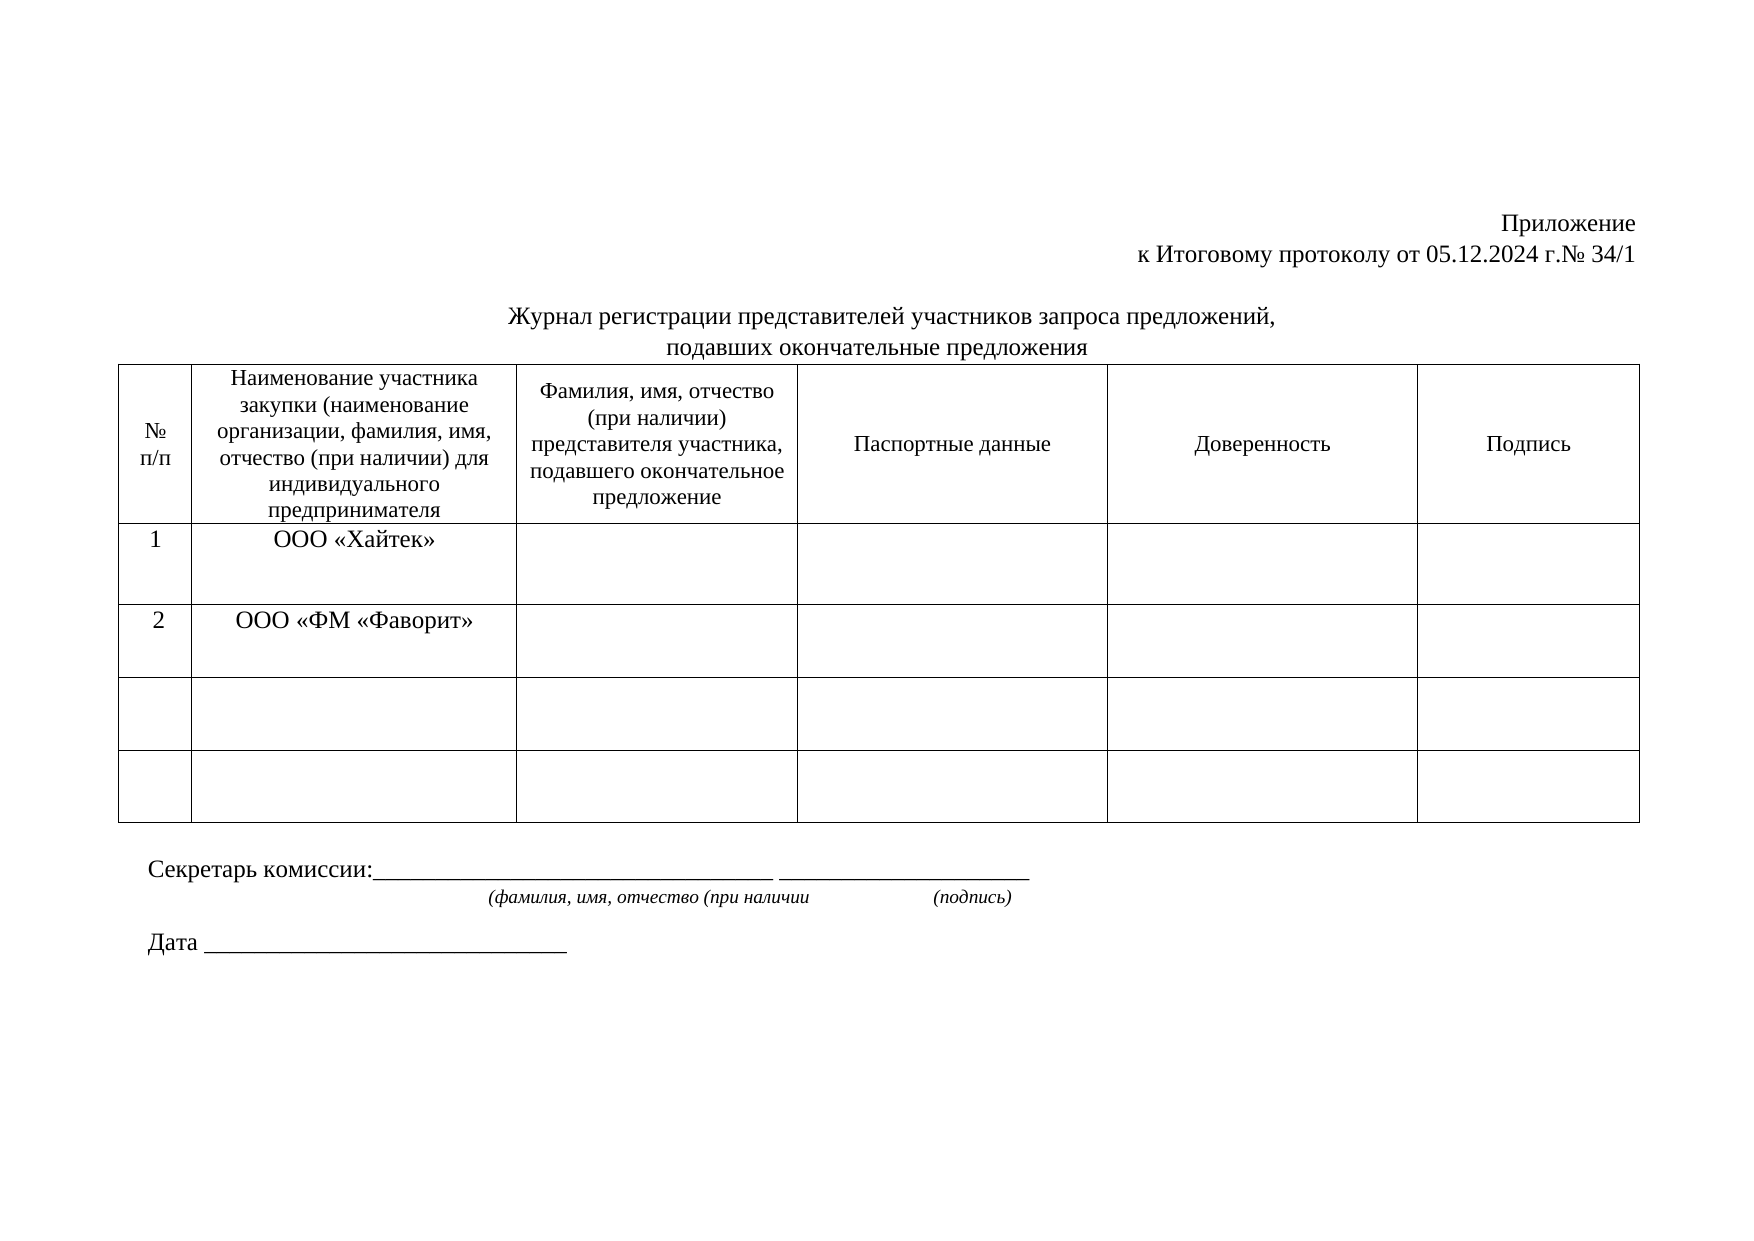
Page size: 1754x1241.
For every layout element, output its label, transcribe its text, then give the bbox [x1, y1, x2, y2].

table_header № п/п [119, 365, 191, 523]
text Приложение [118, 208, 1636, 237]
table_header Доверенность [1108, 365, 1417, 523]
table_cell [1108, 605, 1417, 677]
table_cell [1418, 524, 1639, 604]
table_header Фамилия, имя, отчество (при наличии) представителя участника, подавшего окончательное предложение [517, 365, 797, 523]
table_cell [1108, 678, 1417, 749]
text Секретарь комиссии:________________________________ ____________________ [118, 854, 1636, 883]
table_cell [517, 751, 797, 822]
text (фамилия, имя, отчество (при наличии (подпись) [118, 885, 1636, 923]
text Дата _____________________________ [118, 927, 1636, 955]
table_cell [798, 751, 1107, 822]
table_header Подпись [1418, 365, 1639, 523]
text к Итоговому протоколу от 05.12.2024 г.№ 34/1 [118, 239, 1636, 268]
table_cell [1418, 678, 1639, 749]
table_cell [1418, 751, 1639, 822]
table_header Паспортные данные [798, 365, 1107, 523]
table_cell [517, 524, 797, 604]
table_cell [119, 678, 191, 749]
table_cell [1108, 751, 1417, 822]
table_cell 1 [119, 524, 191, 604]
table_cell [119, 751, 191, 822]
table_cell [517, 678, 797, 749]
table_cell [192, 751, 516, 822]
table_header Наименование участника закупки (наименование организации, фамилия, имя, отчество (при наличии) для индивидуального предпринимателя [192, 365, 516, 523]
text Журнал регистрации представителей участников запроса предложений, подавших окончательные предложения [118, 301, 1636, 361]
table_cell [192, 678, 516, 749]
table_cell [517, 605, 797, 677]
table_cell 2 [119, 605, 191, 677]
table_cell ООО «ФМ «Фаворит» [192, 605, 516, 677]
table_cell [1108, 524, 1417, 604]
table_cell [798, 678, 1107, 749]
table_cell [798, 605, 1107, 677]
table_cell [1418, 605, 1639, 677]
table_cell [798, 524, 1107, 604]
table_cell ООО «Хайтек» [192, 524, 516, 604]
